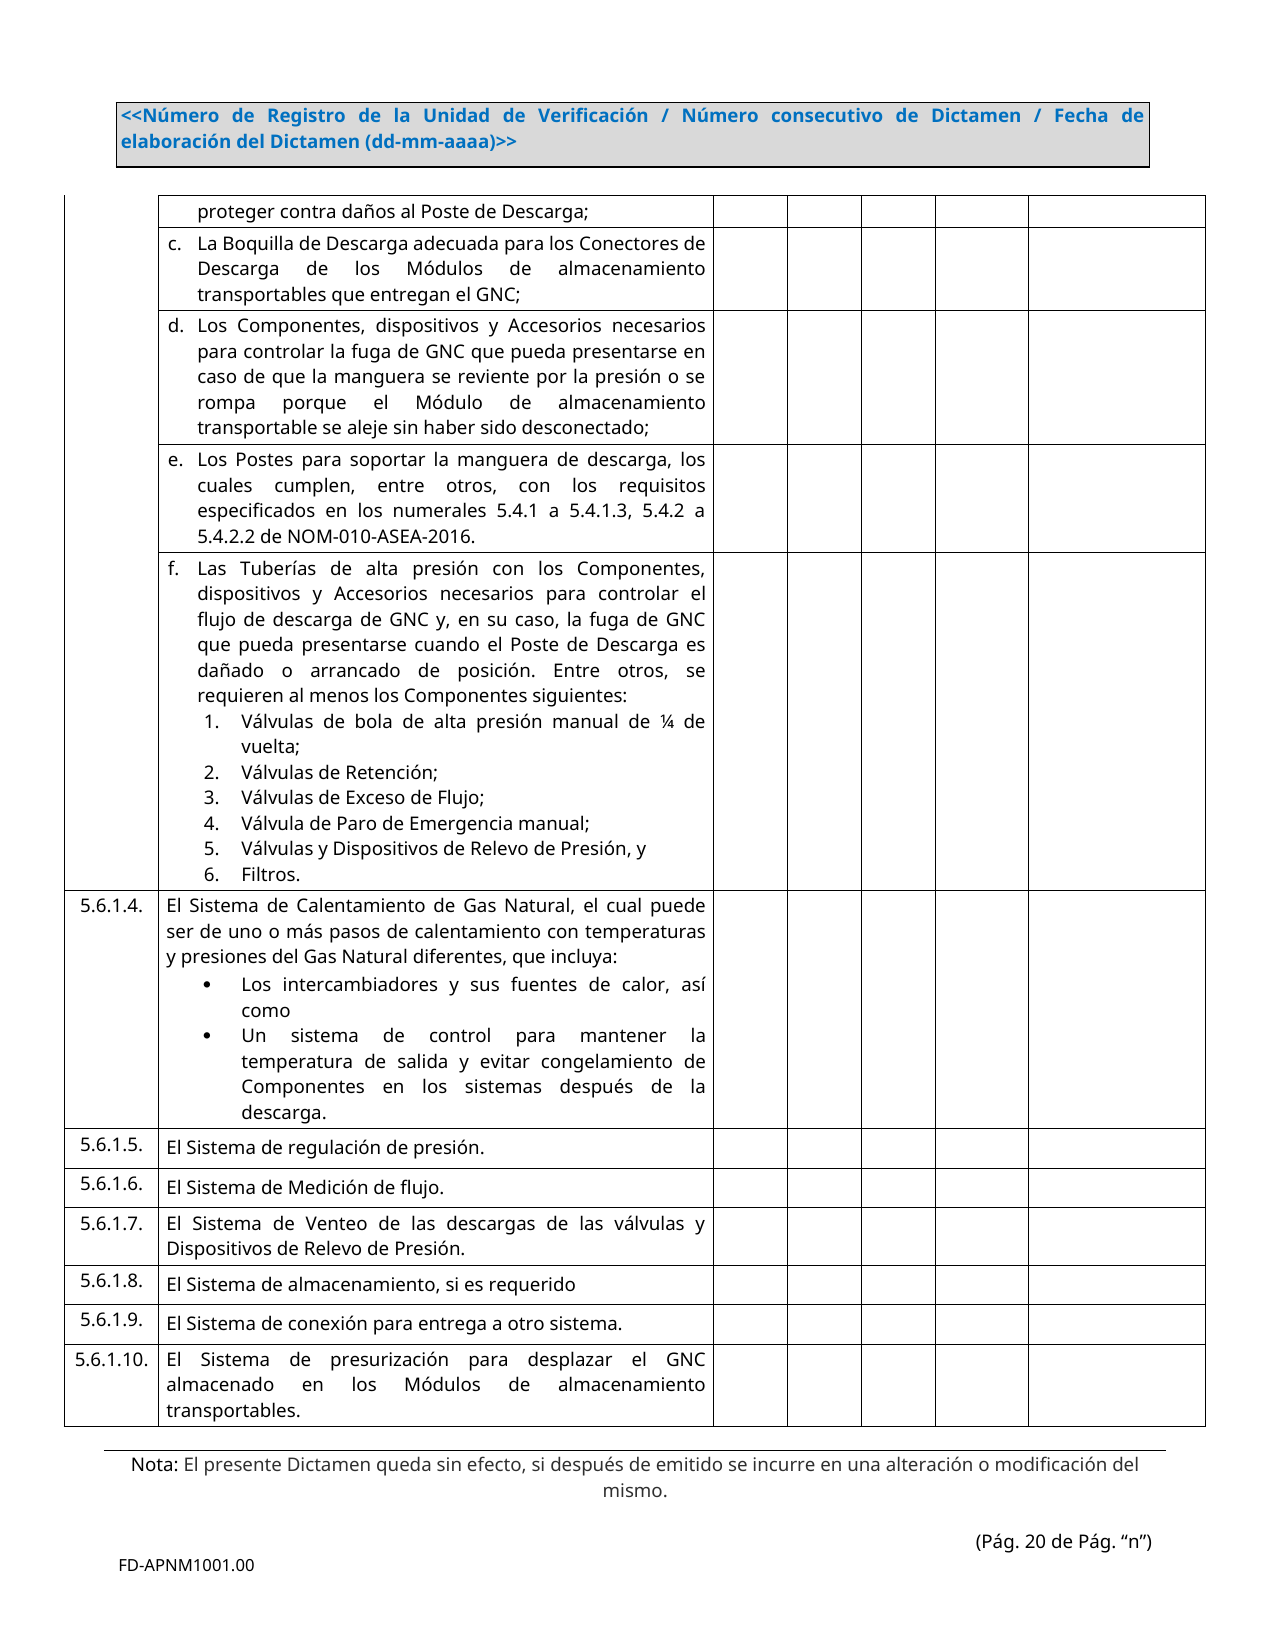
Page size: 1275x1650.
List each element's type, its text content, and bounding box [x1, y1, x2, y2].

table_cell [714, 1266, 787, 1304]
table_cell 5.6.1.8. [65, 1266, 158, 1304]
table_cell [788, 445, 861, 552]
table_cell El Sistema de presurización para desplazar el GNC almacenado en los Módulos de almacenamiento transportables. [159, 1345, 713, 1426]
table_cell [862, 1305, 935, 1343]
table_cell [714, 196, 787, 227]
table_cell [936, 311, 1028, 444]
table_cell Los Postes para soportar la manguera de descarga, los cuales cumplen, entre otros, con los requisitos especificados en los numerales 5.4.1 a 5.4.1.3, 5.4.2 a 5.4.2.2 de NOM-010-ASEA-2016. [159, 445, 713, 552]
table_cell [788, 1266, 861, 1304]
table_cell [714, 891, 787, 1128]
table_cell [862, 311, 935, 444]
table_cell [714, 228, 787, 310]
table_cell [1029, 445, 1205, 552]
table_cell [862, 1169, 935, 1207]
table_cell [714, 445, 787, 552]
table_cell [936, 445, 1028, 552]
table_cell [788, 891, 861, 1128]
table_cell El Sistema de Venteo de las descargas de las válvulas y Dispositivos de Relevo de Presión. [159, 1208, 713, 1264]
table_cell 5.6.1.4. [65, 891, 158, 1128]
table_cell [714, 1345, 787, 1426]
table_cell [1029, 1208, 1205, 1264]
table_cell [788, 1345, 861, 1426]
table_cell [1029, 1129, 1205, 1168]
table_cell Los Componentes, dispositivos y Accesorios necesarios para controlar la fuga de GNC que pueda presentarse en caso de que la manguera se reviente por la presión o se rompa porque el Módulo de almacenamiento transportable se aleje sin haber sido desconectado; [159, 311, 713, 444]
table_cell [788, 196, 861, 227]
table_cell 5.6.1.5. [65, 1129, 158, 1168]
table_cell [936, 553, 1028, 890]
table_cell 5.6.1.7. [65, 1208, 158, 1264]
table_cell [862, 553, 935, 890]
table_cell [936, 196, 1028, 227]
table_cell [788, 1129, 861, 1168]
table_cell [862, 1208, 935, 1264]
table_cell [1029, 1266, 1205, 1304]
table_cell El Sistema de conexión para entrega a otro sistema. [159, 1305, 713, 1343]
table_cell [788, 311, 861, 444]
table_cell [862, 1129, 935, 1168]
table_cell [788, 1169, 861, 1207]
table_cell [862, 196, 935, 227]
table_cell [714, 1208, 787, 1264]
table_cell [714, 1169, 787, 1207]
table_cell [1029, 1305, 1205, 1343]
table_cell [1029, 196, 1205, 227]
table_cell La Boquilla de Descarga adecuada para los Conectores de Descarga de los Módulos de almacenamiento transportables que entregan el GNC; [159, 228, 713, 310]
table_cell [788, 553, 861, 890]
table_cell [788, 1305, 861, 1343]
table_cell [862, 445, 935, 552]
table_cell [788, 228, 861, 310]
table_cell 5.6.1.6. [65, 1169, 158, 1207]
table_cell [159, 196, 713, 227]
table_cell [1029, 891, 1205, 1128]
table_cell [714, 1129, 787, 1168]
table_cell El Sistema de Medición de flujo. [159, 1169, 713, 1207]
table_cell [936, 1129, 1028, 1168]
table_cell [1029, 1345, 1205, 1426]
table_cell El Sistema de Calentamiento de Gas Natural, el cual puede ser de uno o más pasos de calentamiento con temperaturas y presiones del Gas Natural diferentes, que incluya: Los intercambiadores y sus fuentes de calor, así como Un sistema de control para mantener la temperatura de salida y evitar congelamiento de Componentes en los sistemas después de la descarga. [159, 891, 713, 1128]
table_cell [862, 1345, 935, 1426]
table_cell [936, 891, 1028, 1128]
table_cell [1029, 311, 1205, 444]
table_cell [862, 228, 935, 310]
table_cell [1029, 228, 1205, 310]
table_cell El Sistema de regulación de presión. [159, 1129, 713, 1168]
table_cell El Sistema de almacenamiento, si es requerido [159, 1266, 713, 1304]
table_cell [936, 1345, 1028, 1426]
table_cell Las Tuberías de alta presión con los Componentes, dispositivos y Accesorios necesarios para controlar el flujo de descarga de GNC y, en su caso, la fuga de GNC que pueda presentarse cuando el Poste de Descarga es dañado o arrancado de posición. Entre otros, se requieren al menos los Componentes siguientes: Válvulas de bola de alta presión manual de ¼ de vuelta; Válvulas de Retención; Válvulas de Exceso de Flujo; Válvula de Paro de Emergencia manual; Válvulas y Dispositivos de Relevo de Presión, y Filtros. [159, 553, 713, 890]
table_cell [936, 1266, 1028, 1304]
table_cell [788, 1208, 861, 1264]
table_cell [936, 1169, 1028, 1207]
table_cell [1029, 553, 1205, 890]
table_cell [936, 1208, 1028, 1264]
table_cell [1029, 1169, 1205, 1207]
table_cell [862, 1266, 935, 1304]
table_cell [936, 228, 1028, 310]
table_cell [714, 1305, 787, 1343]
table_cell [862, 891, 935, 1128]
table_cell [936, 1305, 1028, 1343]
table_cell 5.6.1.9. [65, 1305, 158, 1343]
table_cell [714, 311, 787, 444]
table_cell 5.6.1.10. [65, 1345, 158, 1426]
table_cell [714, 553, 787, 890]
